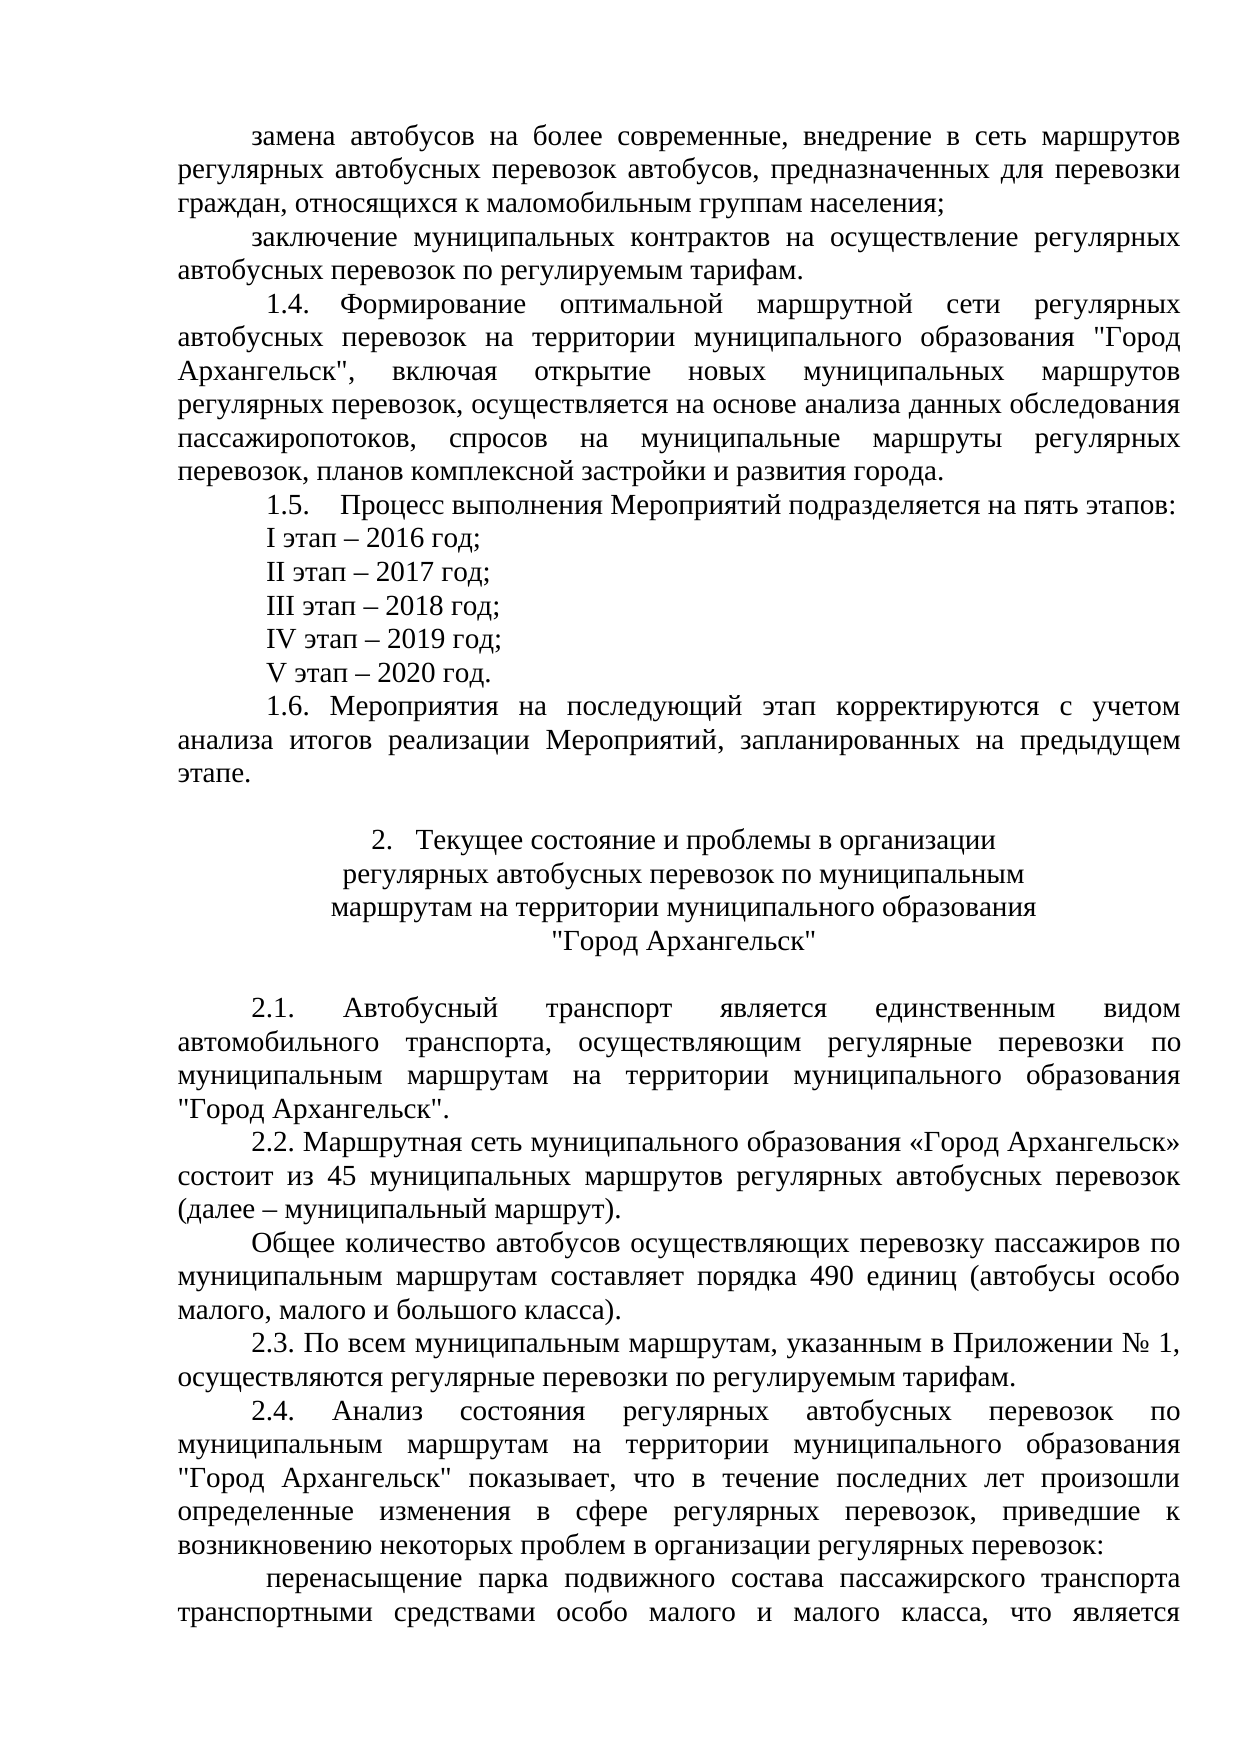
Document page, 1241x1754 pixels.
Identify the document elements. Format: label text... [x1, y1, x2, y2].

text замена автобусов на более современные, внедрение в сеть маршрутов регулярных автобусных перевозок автобусов, предназначенных для перевозки граждан, относящихся к маломобильным группам населения; [177, 118, 1181, 219]
text 2.3. По всем муниципальным маршрутам, указанным в Приложении № 1, осуществляются регулярные перевозки по регулируемым тарифам. [177, 1326, 1181, 1393]
text 2.1. Автобусный транспорт является единственным видом автомобильного транспорта, осуществляющим регулярные перевозки по муниципальным маршрутам на территории муниципального образования "Город Архангельск". [177, 990, 1181, 1124]
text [177, 1560, 1181, 1627]
text 1.4. Формирование оптимальной маршрутной сети регулярных автобусных перевозок на территории муниципального образования "Город Архангельск", включая открытие новых муниципальных маршрутов регулярных перевозок, осуществляется на основе анализа данных обследования пассажиропотоков, спросов на муниципальные маршруты регулярных перевозок, планов комплексной застройки и развития города. [177, 286, 1181, 487]
text IV этап – 2019 год; [177, 621, 1181, 655]
text Общее количество автобусов осуществляющих перевозку пассажиров по муниципальным маршрутам составляет порядка 490 единиц (автобусы особо малого, малого и большого класса). [177, 1225, 1181, 1326]
text I этап – 2016 год; [177, 521, 1181, 554]
text V этап – 2020 год. [177, 655, 1181, 688]
text 1.6. Мероприятия на последующий этап корректируются с учетом анализа итогов реализации Мероприятий, запланированных на предыдущем этапе. [177, 688, 1181, 789]
text заключение муниципальных контрактов на осуществление регулярных автобусных перевозок по регулируемым тарифам. [177, 219, 1181, 286]
text 1.5. Процесс выполнения Мероприятий подразделяется на пять этапов: [177, 487, 1181, 521]
text III этап – 2018 год; [177, 588, 1181, 621]
text 2.2. Маршрутная сеть муниципального образования «Город Архангельск» состоит из 45 муниципальных маршрутов регулярных автобусных перевозок (далее – муниципальный маршрут). [177, 1124, 1181, 1225]
text II этап – 2017 год; [177, 554, 1181, 588]
text 2.4. Анализ состояния регулярных автобусных перевозок по муниципальным маршрутам на территории муниципального образования "Город Архангельск" показывает, что в течение последних лет произошли определенные изменения в сфере регулярных перевозок, приведшие к возникновению некоторых проблем в организации регулярных перевозок: [177, 1393, 1181, 1560]
text 2. Текущее состояние и проблемы в организации регулярных автобусных перевозок по муниципальным маршрутам на территории муниципального образования "Город Архангельск" [295, 822, 1072, 957]
